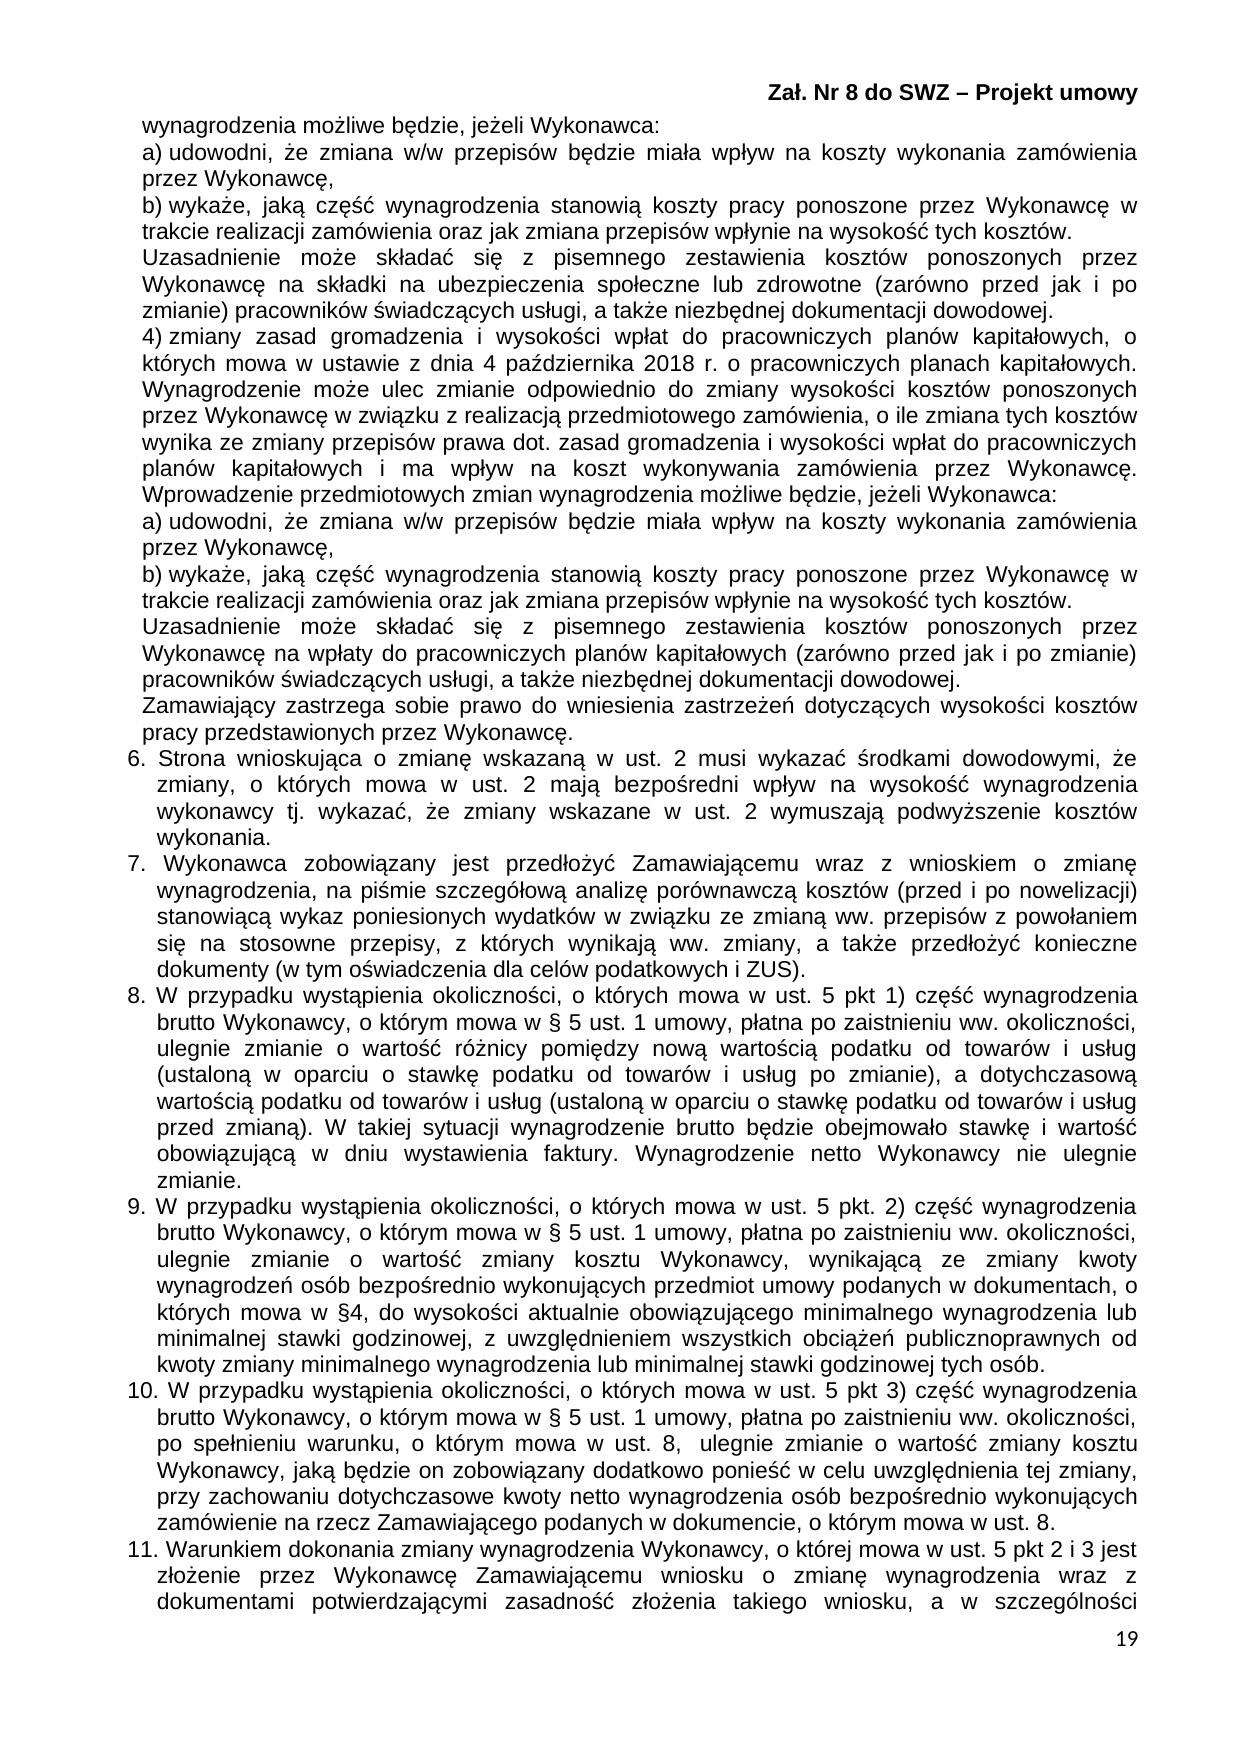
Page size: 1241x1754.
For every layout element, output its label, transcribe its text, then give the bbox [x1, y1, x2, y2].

text 9. W przypadku wystąpienia okoliczności, o których mowa w ust. 5 pkt. 2) część wynagrodzenia brutto Wykonawcy, o którym mowa w § 5 ust. 1 umowy, płatna po zaistnieniu ww. okoliczności, ulegnie zmianie o wartość zmiany kosztu Wykonawcy, wynikającą ze zmiany kwoty wynagrodzeń osób bezpośrednio wykonujących przedmiot umowy podanych w dokumentach, o których mowa w §4, do wysokości aktualnie obowiązującego minimalnego wynagrodzenia lub minimalnej stawki godzinowej, z uwzględnieniem wszystkich obciążeń publicznoprawnych od kwoty zmiany minimalnego wynagrodzenia lub minimalnej stawki godzinowej tych osób. [127, 1193, 1138, 1377]
text 7. Wykonawca zobowiązany jest przedłożyć Zamawiającemu wraz z wnioskiem o zmianę wynagrodzenia, na piśmie szczegółową analizę porównawczą kosztów (przed i po nowelizacji) stanowiącą wykaz poniesionych wydatków w związku ze zmianą ww. przepisów z powołaniem się na stosowne przepisy, z których wynikają ww. zmiany, a także przedłożyć konieczne dokumenty (w tym oświadczenia dla celów podatkowych i ZUS). [127, 850, 1138, 982]
text Zamawiający zastrzega sobie prawo do wniesienia zastrzeżeń dotyczących wysokości kosztów pracy przedstawionych przez Wykonawcę. [142, 692, 1138, 745]
text 4) zmiany zasad gromadzenia i wysokości wpłat do pracowniczych planów kapitałowych, o których mowa w ustawie z dnia 4 października 2018 r. o pracowniczych planach kapitałowych. Wynagrodzenie może ulec zmianie odpowiednio do zmiany wysokości kosztów ponoszonych przez Wykonawcę w związku z realizacją przedmiotowego zamówienia, o ile zmiana tych kosztów wynika ze zmiany przepisów prawa dot. zasad gromadzenia i wysokości wpłat do pracowniczych planów kapitałowych i ma wpływ na koszt wykonywania zamówienia przez Wykonawcę. Wprowadzenie przedmiotowych zmian wynagrodzenia możliwe będzie, jeżeli Wykonawca: [142, 323, 1138, 508]
text a) udowodni, że zmiana w/w przepisów będzie miała wpływ na koszty wykonania zamówienia przez Wykonawcę, [142, 139, 1138, 192]
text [142, 112, 1138, 139]
text Uzasadnienie może składać się z pisemnego zestawienia kosztów ponoszonych przez Wykonawcę na składki na ubezpieczenia społeczne lub zdrowotne (zarówno przed jak i po zmianie) pracowników świadczących usługi, a także niezbędnej dokumentacji dowodowej. [142, 244, 1138, 323]
text 10. W przypadku wystąpienia okoliczności, o których mowa w ust. 5 pkt 3) część wynagrodzenia brutto Wykonawcy, o którym mowa w § 5 ust. 1 umowy, płatna po zaistnieniu ww. okoliczności, po spełnieniu warunku, o którym mowa w ust. 8, ulegnie zmianie o wartość zmiany kosztu Wykonawcy, jaką będzie on zobowiązany dodatkowo ponieść w celu uwzględnienia tej zmiany, przy zachowaniu dotychczasowe kwoty netto wynagrodzenia osób bezpośrednio wykonujących zamówienie na rzecz Zamawiającego podanych w dokumencie, o którym mowa w ust. 8. [127, 1377, 1138, 1536]
text a) udowodni, że zmiana w/w przepisów będzie miała wpływ na koszty wykonania zamówienia przez Wykonawcę, [142, 508, 1138, 561]
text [127, 1536, 1138, 1615]
text 8. W przypadku wystąpienia okoliczności, o których mowa w ust. 5 pkt 1) część wynagrodzenia brutto Wykonawcy, o którym mowa w § 5 ust. 1 umowy, płatna po zaistnieniu ww. okoliczności, ulegnie zmianie o wartość różnicy pomiędzy nową wartością podatku od towarów i usług (ustaloną w oparciu o stawkę podatku od towarów i usług po zmianie), a dotychczasową wartością podatku od towarów i usług (ustaloną w oparciu o stawkę podatku od towarów i usług przed zmianą). W takiej sytuacji wynagrodzenie brutto będzie obejmowało stawkę i wartość obowiązującą w dniu wystawienia faktury. Wynagrodzenie netto Wykonawcy nie ulegnie zmianie. [127, 982, 1138, 1193]
text Uzasadnienie może składać się z pisemnego zestawienia kosztów ponoszonych przez Wykonawcę na wpłaty do pracowniczych planów kapitałowych (zarówno przed jak i po zmianie) pracowników świadczących usługi, a także niezbędnej dokumentacji dowodowej. [142, 613, 1138, 692]
text 6. Strona wnioskująca o zmianę wskazaną w ust. 2 musi wykazać środkami dowodowymi, że zmiany, o których mowa w ust. 2 mają bezpośredni wpływ na wysokość wynagrodzenia wykonawcy tj. wykazać, że zmiany wskazane w ust. 2 wymuszają podwyższenie kosztów wykonania. [127, 745, 1138, 850]
